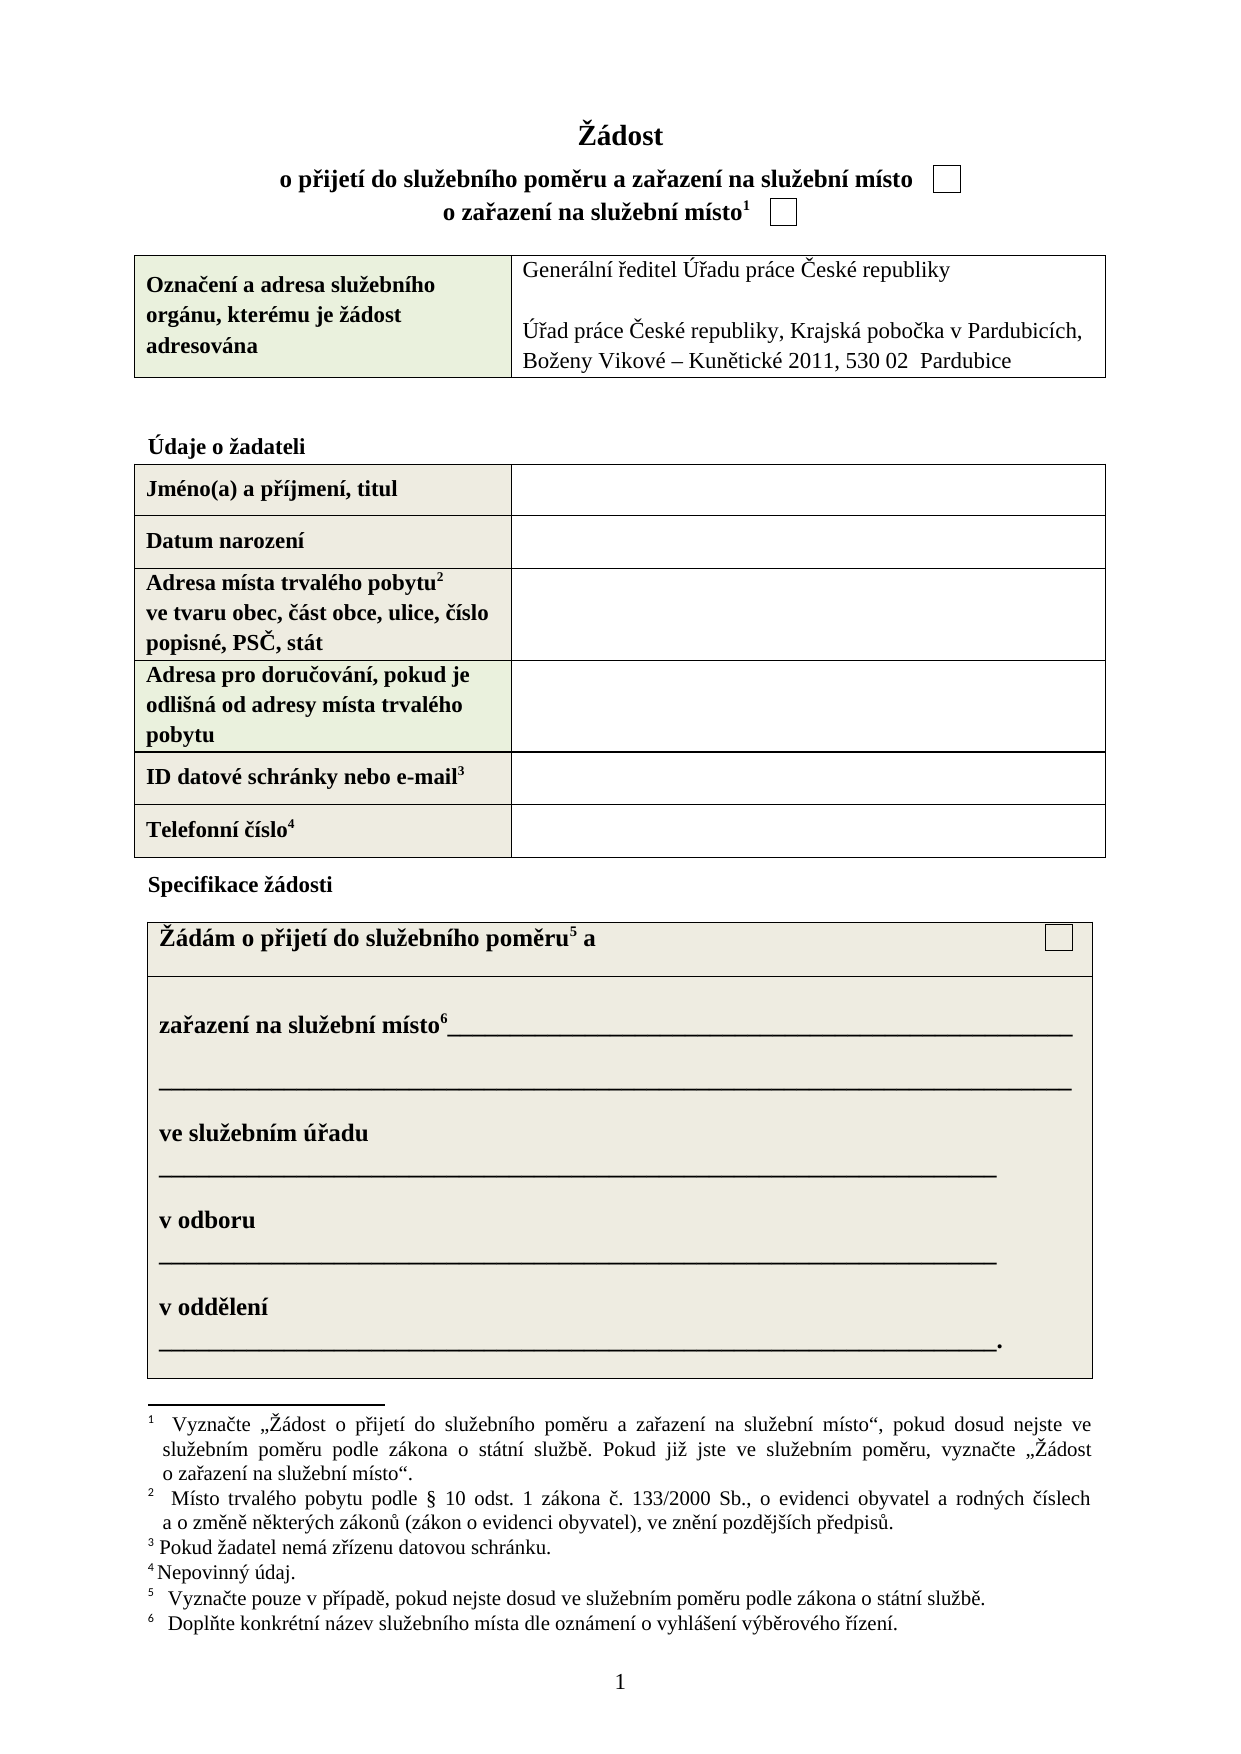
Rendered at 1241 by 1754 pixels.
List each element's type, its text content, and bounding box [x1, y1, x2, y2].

table_header Generální ředitel Úřadu práce České republiky Úřad práce České republiky, Krajská pobočka v Pardubicích, Boženy Vikové – Kunětické 2011, 530 02 Pardubice [512, 256, 1105, 377]
text o přijetí do služebního poměru a zařazení na služební místo o zařazení na služební místo [148, 164, 1092, 226]
table_cell [512, 753, 1105, 804]
table_cell [512, 805, 1105, 857]
table_cell [512, 661, 1105, 751]
table_header Jméno(a) a příjmení, titul [135, 465, 511, 515]
text Údaje o žadateli [148, 433, 1092, 460]
table_header Žádám o přijetí do služebního poměru a [148, 923, 1092, 976]
table_cell zařazení na služební místo__________________________________________________ _________________________________________________________________________ ve služebním úřadu ___________________________________________________________________ v odboru ___________________________________________________________________ v oddělení ___________________________________________________________________. [148, 977, 1092, 1378]
table_cell Adresa místa trvalého pobytu ve tvaru obec, část obce, ulice, číslo popisné, PSČ, stát [135, 569, 511, 660]
table_cell Datum narození [135, 516, 511, 568]
table_cell Adresa pro doručování, pokud je odlišná od adresy místa trvalého pobytu [135, 661, 511, 751]
table_cell [512, 569, 1105, 660]
table_cell Telefonní číslo [135, 805, 511, 857]
table_header Označení a adresa služebního orgánu, kterému je žádost adresována [135, 256, 511, 377]
text Žádost [148, 118, 1092, 152]
table_cell [512, 516, 1105, 568]
table_header [512, 465, 1105, 515]
text Specifikace žádosti [148, 871, 1092, 897]
table_cell ID datové schránky nebo e-mail [135, 753, 511, 804]
